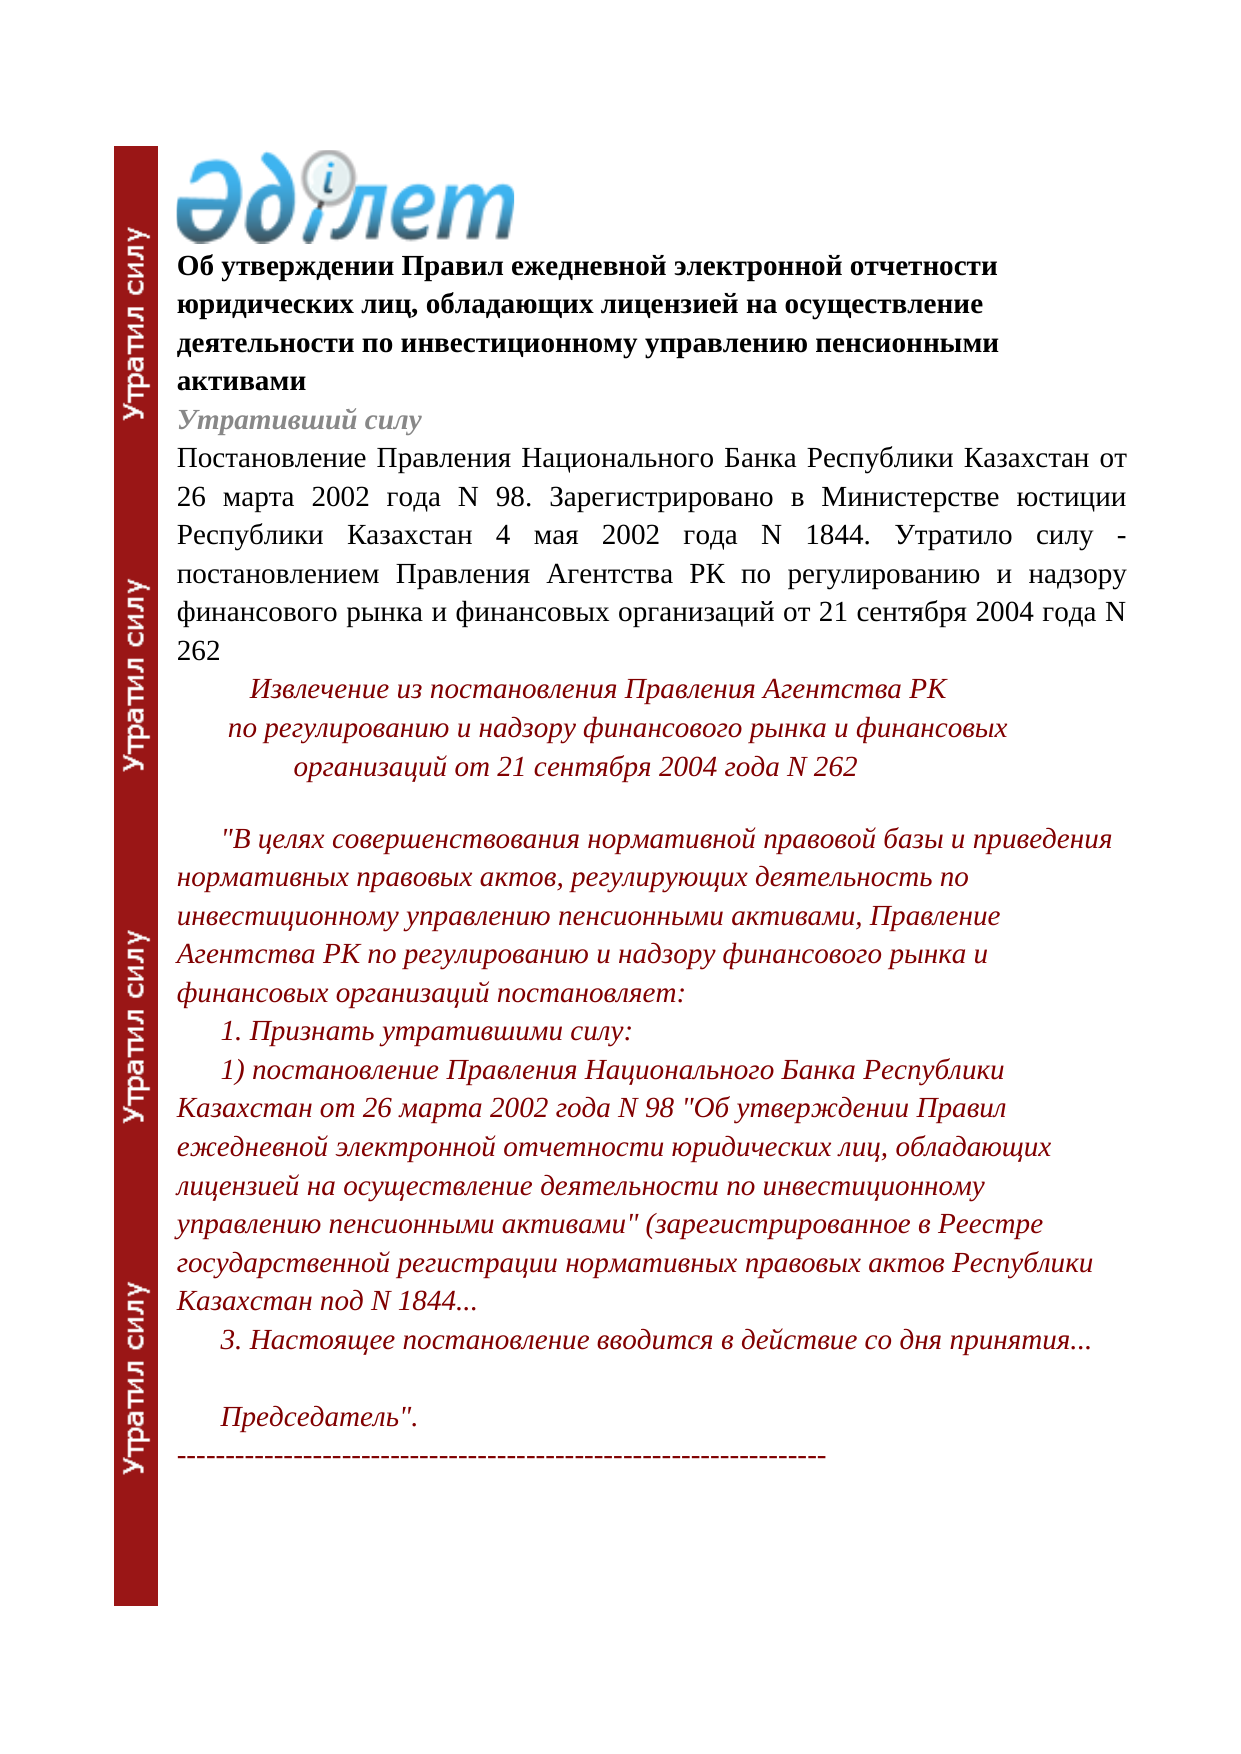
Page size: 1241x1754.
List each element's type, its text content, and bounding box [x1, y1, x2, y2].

picture [114, 667, 158, 672]
text Постановление Правления Национального Банка Республики Казахстан от 26 марта 2002 года N 98. Зарегистрировано в Министерстве юстиции Республики Казахстан 4 мая 2002 года N 1844. Утратило силу - постановлением Правления Агентства РК по регулированию и надзору финансового рынка и финансовых организаций от 21 сентября 2004 года N 262 [112, 440, 1128, 667]
picture [114, 397, 158, 402]
picture [114, 1578, 158, 1606]
picture [176, 150, 515, 244]
text Утративший силу [112, 402, 1128, 435]
picture [114, 435, 158, 440]
picture [114, 146, 158, 248]
text Извлечение из постановления Правления Агентства РК по регулированию и надзору финансового рынка и финансовых организаций от 21 сентября 2004 года N 262 "В целях совершенствования нормативной правовой базы и приведения нормативных правовых актов, регулирующих деятельность по инвестиционному управлению пенсионными активами, Правление Агентства РК по регулированию и надзору финансового рынка и финансовых организаций постановляет: 1. Признать утратившими силу: 1) постановление Правления Национального Банка Республики Казахстан от 26 марта 2002 года N 98 "Об утверждении Правил ежедневной электронной отчетности юридических лиц, обладающих лицензией на осуществление деятельности по инвестиционному управлению пенсионными активами" (зарегистрированное в Реестре государственной регистрации нормативных правовых актов Республики Казахстан под N 1844... 3. Настоящее постановление вводится в действие со дня принятия... Председатель". ------------------------------------------------------------------- [112, 672, 1128, 1578]
text Об утверждении Правил ежедневной электронной отчетности юридических лиц, обладающих лицензией на осуществление деятельности по инвестиционному управлению пенсионными активами [112, 248, 1128, 397]
